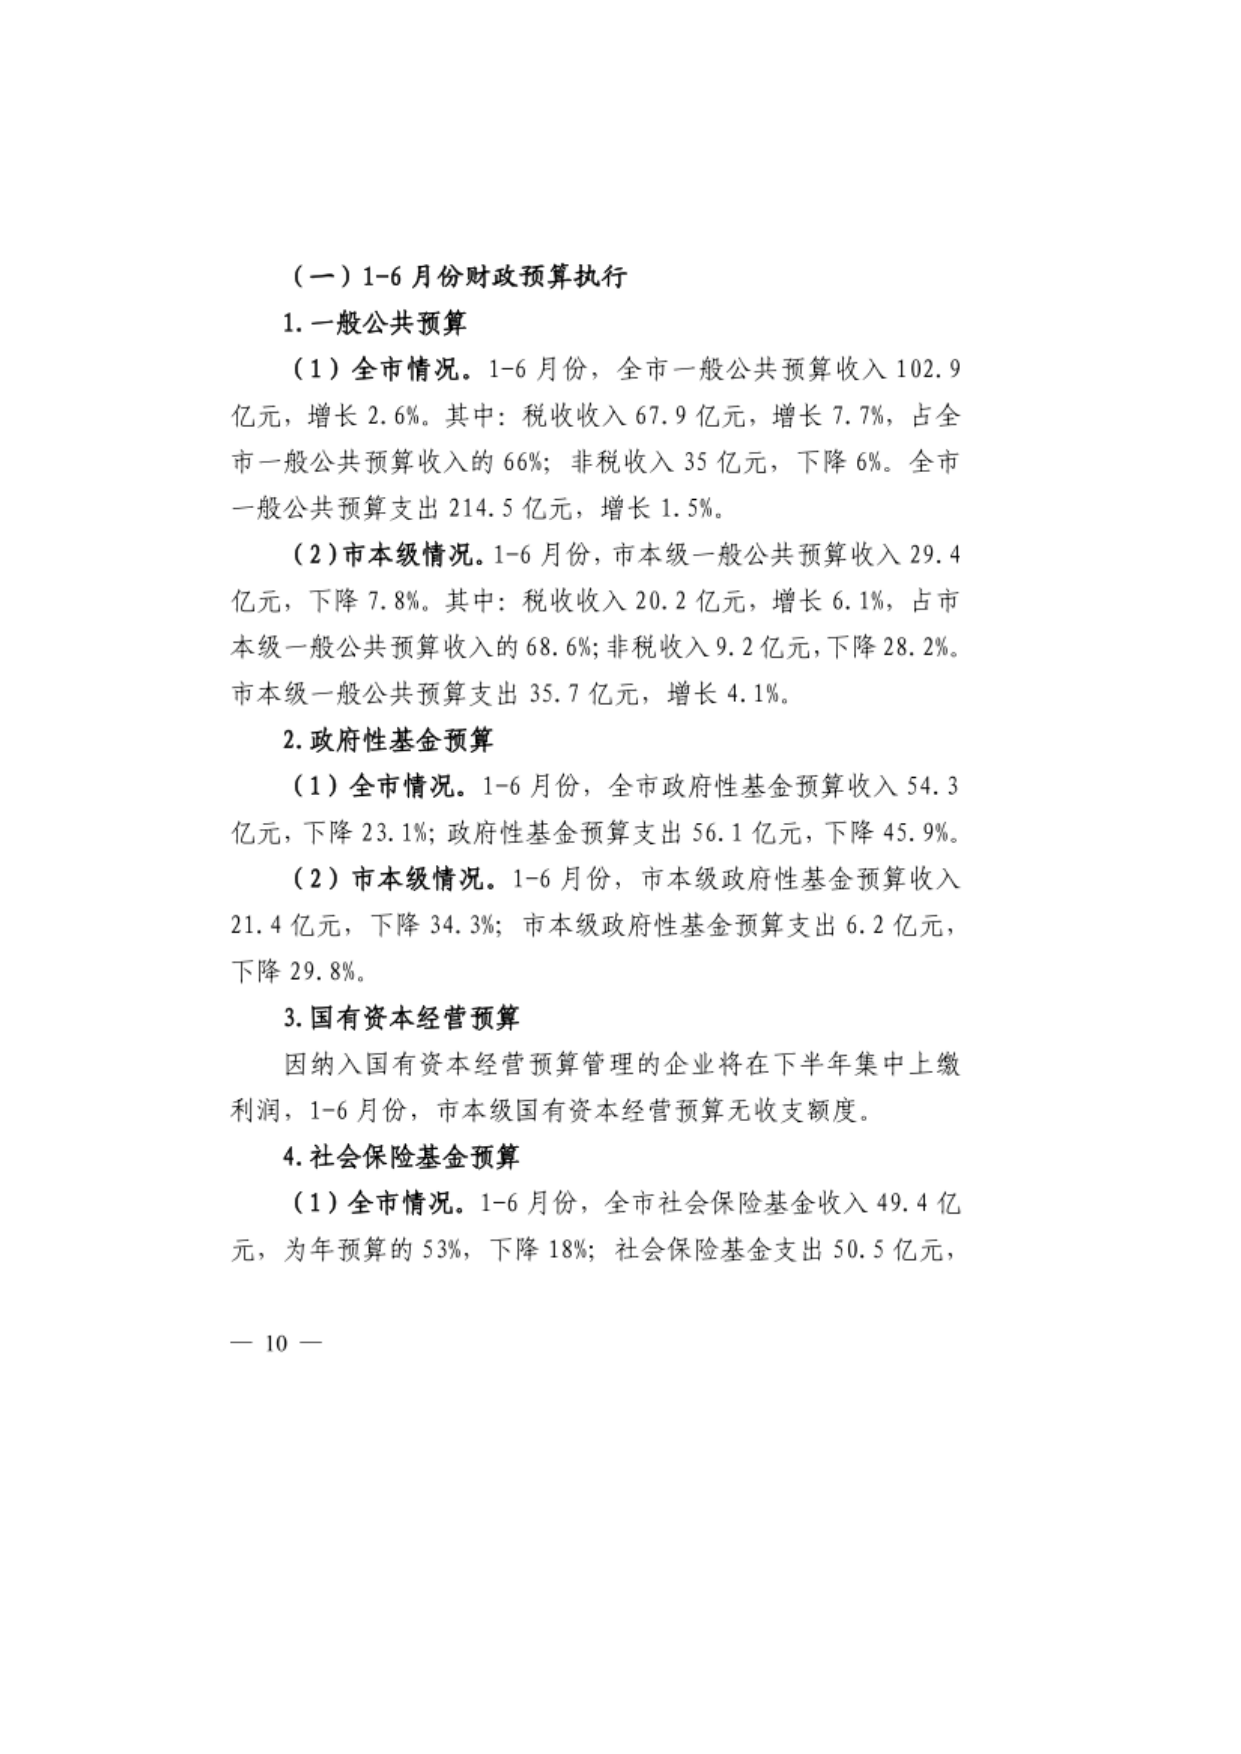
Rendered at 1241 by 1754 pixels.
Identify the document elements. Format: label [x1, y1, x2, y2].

picture [187, 194, 1053, 1429]
